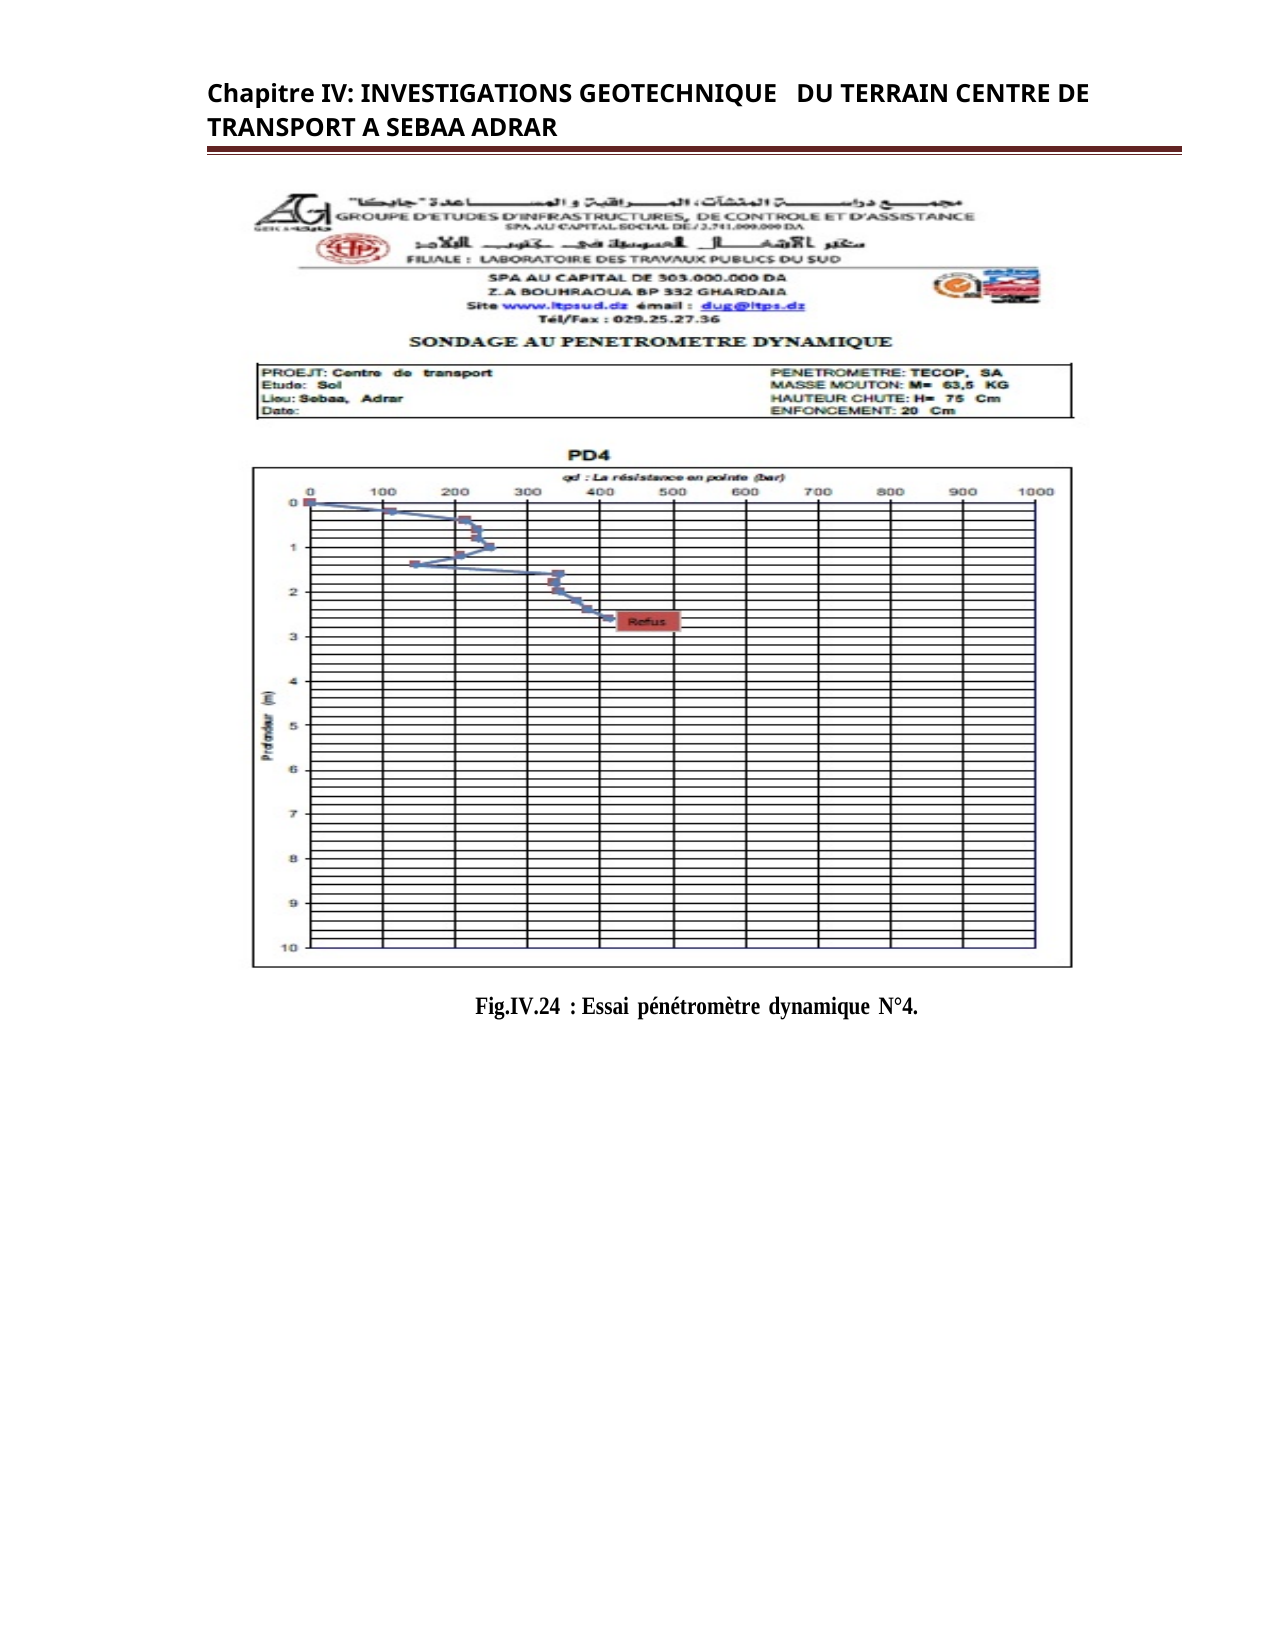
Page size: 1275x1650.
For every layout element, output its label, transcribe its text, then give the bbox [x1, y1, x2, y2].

picture [206, 179, 1107, 976]
text Fig.IV.24 : Essai pénétromètre dynamique N°4. [207, 991, 1186, 1020]
